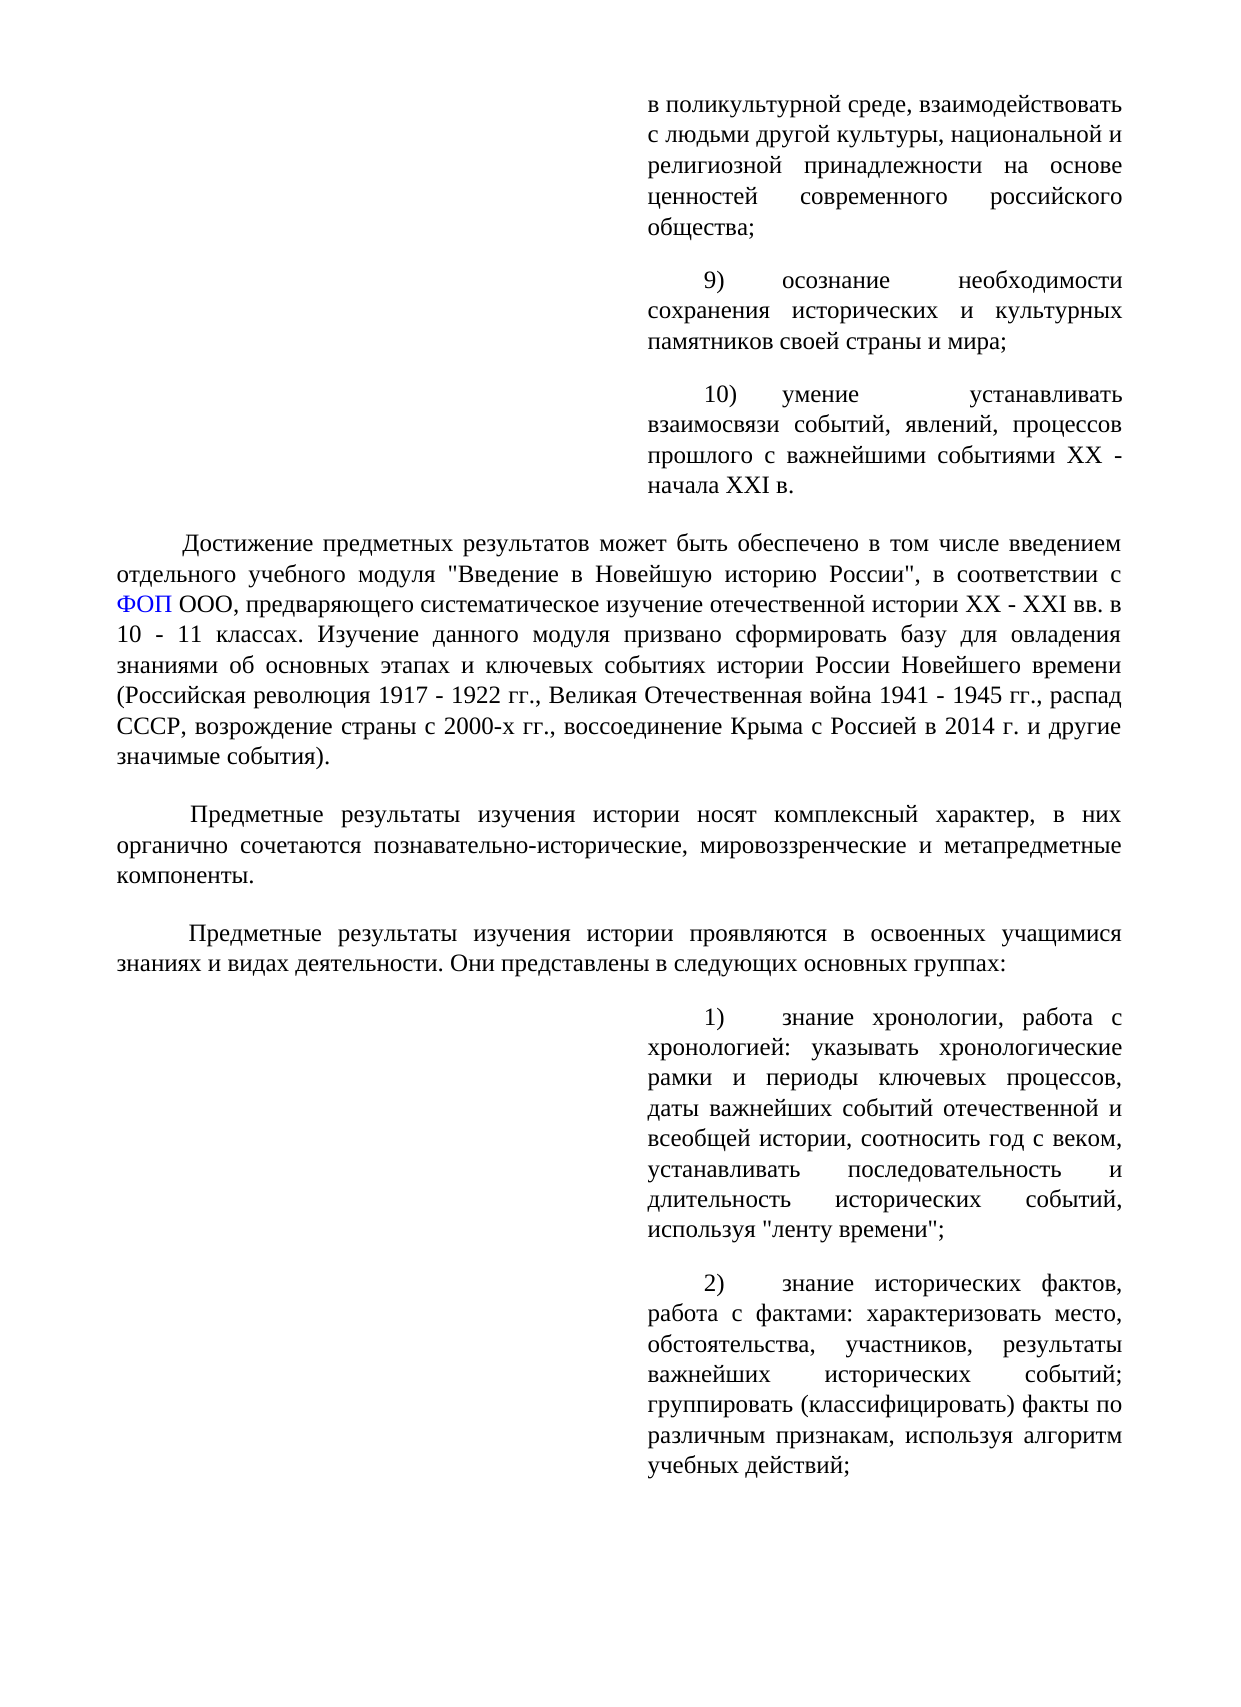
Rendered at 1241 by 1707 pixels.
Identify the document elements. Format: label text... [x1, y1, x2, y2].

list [647, 89, 1122, 240]
list знание исторических фактов, работа с фактами: характеризовать место, обстоятельства, участников, результаты важнейших исторических событий; группировать (классифицировать) факты по различным признакам, используя алгоритм учебных действий; [647, 1268, 1122, 1479]
list знание хронологии, работа с хронологией: указывать хронологические рамки и периоды ключевых процессов, даты важнейших событий отечественной и всеобщей истории, соотносить год с веком, устанавливать последовательность и длительность исторических событий, используя "ленту времени"; [647, 1002, 1122, 1243]
text Предметные результаты изучения истории носят комплексный характер, в них органично сочетаются познавательно-исторические, мировоззренческие и метапредметные компоненты. [116, 799, 1122, 889]
list осознание необходимости сохранения исторических и культурных памятников своей страны и мира; [647, 265, 1122, 354]
list умение устанавливать взаимосвязи событий, явлений, процессов прошлого с важнейшими событиями XX - начала XXI в. [647, 379, 1122, 499]
text Предметные результаты изучения истории проявляются в освоенных учащимися знаниях и видах деятельности. Они представлены в следующих основных группах: [116, 918, 1122, 977]
text Достижение предметных результатов может быть обеспечено в том числе введением отдельного учебного модуля "Введение в Новейшую историю России", в соответствии с ФОП ООО, предваряющего систематическое изучение отечественной истории XX - XXI вв. в 10 - 11 классах. Изучение данного модуля призвано сформировать базу для овладения знаниями об основных этапах и ключевых событиях истории России Новейшего времени (Российская революция 1917 - 1922 гг., Великая Отечественная война 1941 - 1945 гг., распад СССР, возрождение страны с 2000-х гг., воссоединение Крыма с Россией в 2014 г. и другие значимые события). [116, 528, 1122, 770]
